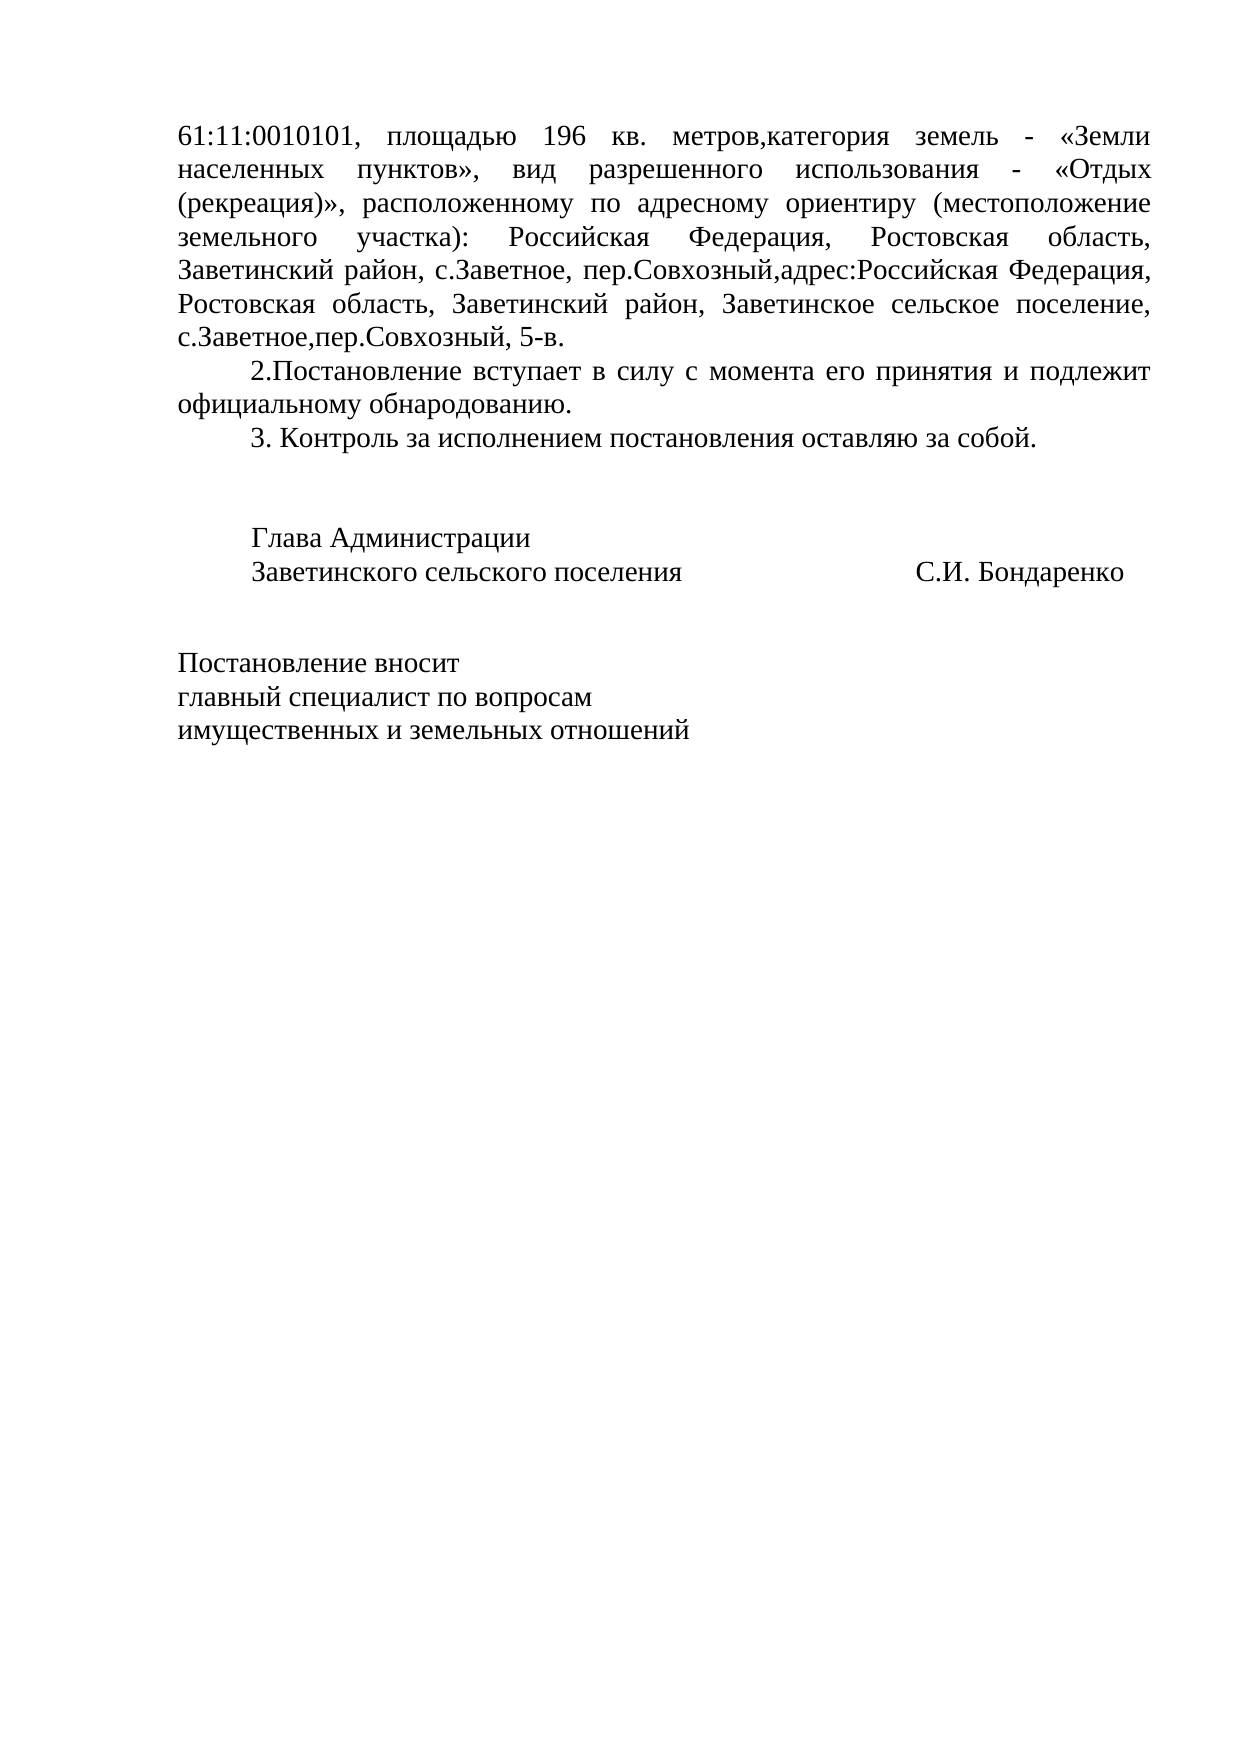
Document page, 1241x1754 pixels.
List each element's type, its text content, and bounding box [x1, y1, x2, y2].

text 3. Контроль за исполнением постановления оставляю за собой. [177, 420, 1152, 453]
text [177, 118, 1152, 286]
text Заветинского сельского поселения С.И. Бондаренко [177, 554, 1152, 588]
text главный специалист по вопросам [177, 679, 1152, 712]
text имущественных и земельных отношений [177, 712, 1152, 746]
text Постановление вносит [177, 645, 1152, 679]
text 2.Постановление вступает в силу с момента его принятия и подлежит официальному обнародованию. [177, 353, 1152, 420]
text Глава Администрации [177, 521, 1152, 554]
